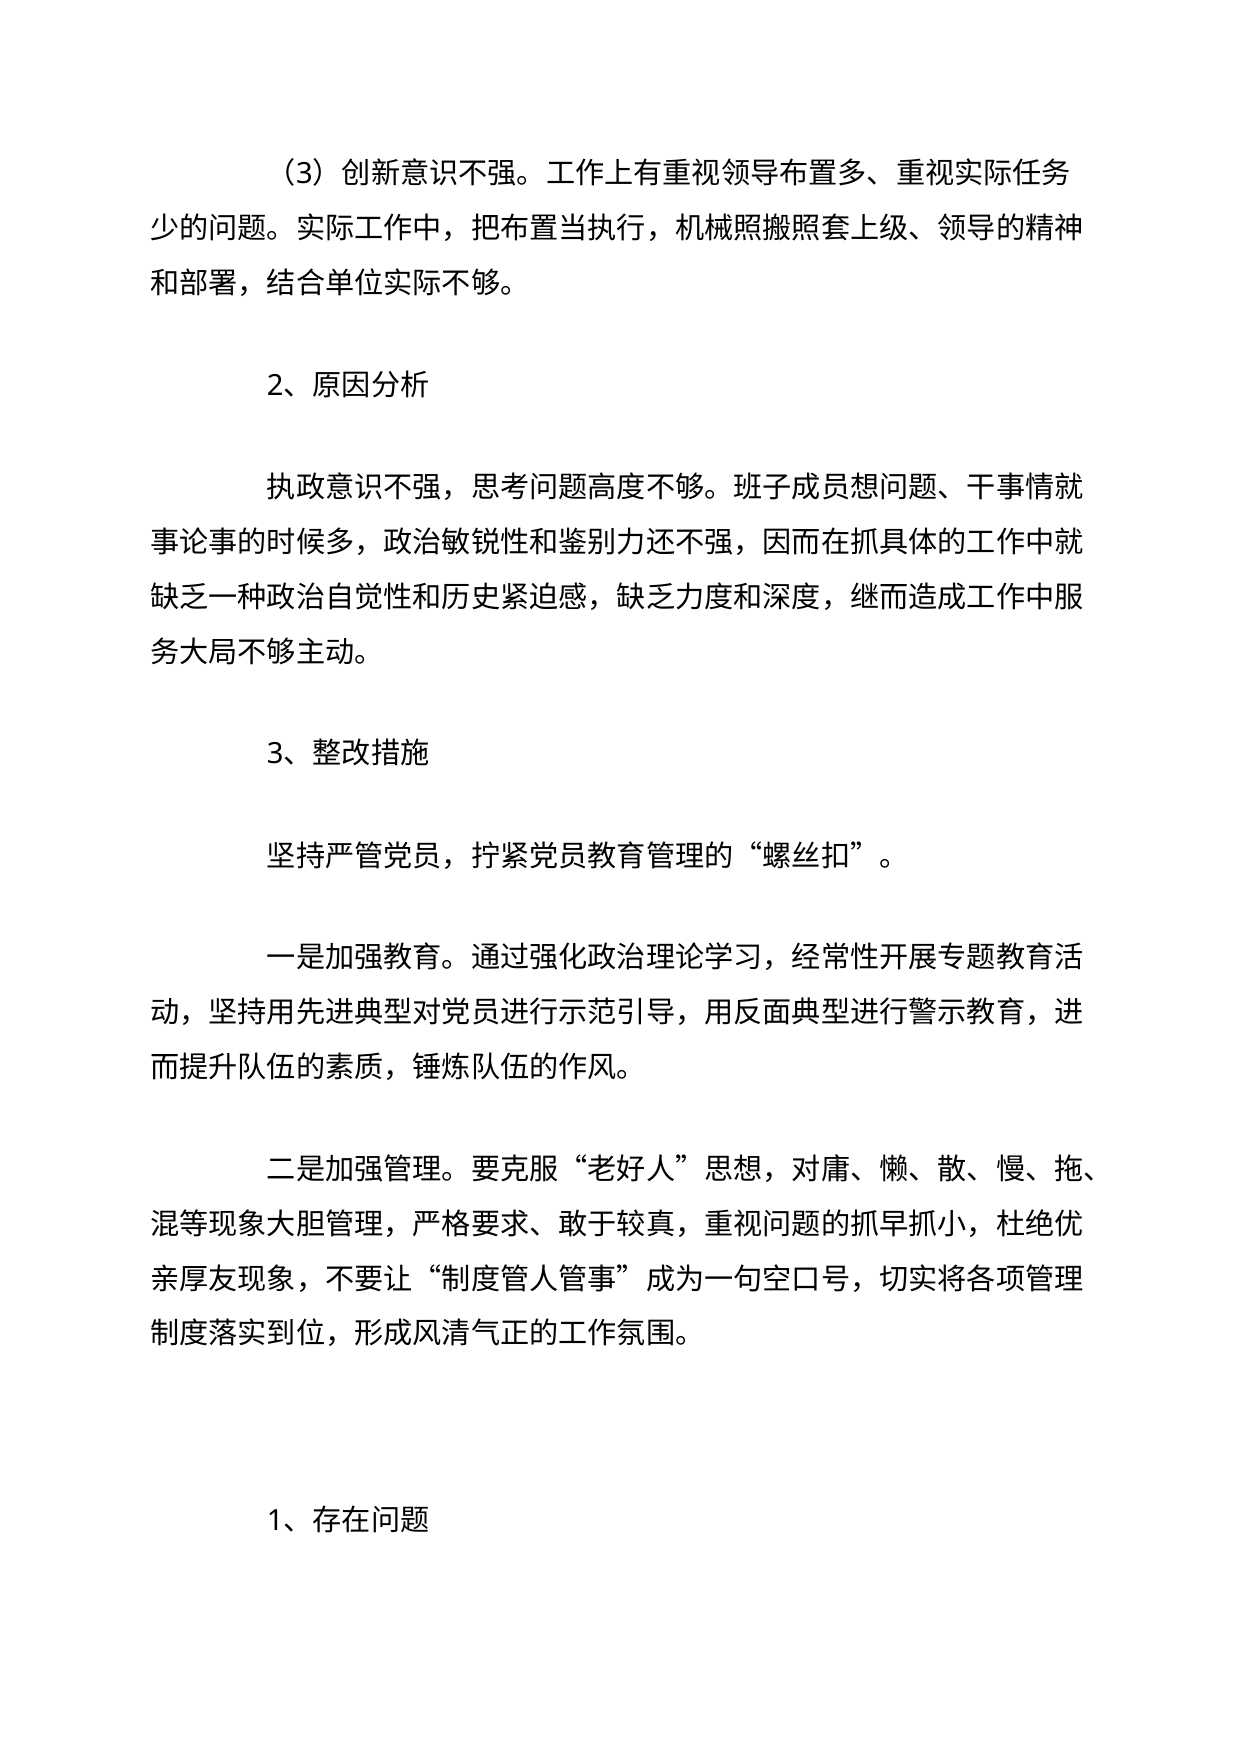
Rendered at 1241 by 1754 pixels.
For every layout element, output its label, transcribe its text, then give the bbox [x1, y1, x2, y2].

text （3）创新意识不强。工作上有重视领导布置多、重视实际任务少的问题。实际工作中，把布置当执行，机械照搬照套上级、领导的精神和部署，结合单位实际不够。 [150, 150, 1090, 302]
text 二是加强管理。要克服“老好人”思想，对庸、懒、散、慢、拖、混等现象大胆管理，严格要求、敢于较真，重视问题的抓早抓小，杜绝优亲厚友现象，不要让“制度管人管事”成为一句空口号，切实将各项管理制度落实到位，形成风清气正的工作氛围。 [150, 1145, 1090, 1352]
text 一是加强教育。通过强化政治理论学习，经常性开展专题教育活动，坚持用先进典型对党员进行示范引导，用反面典型进行警示教育，进而提升队伍的素质，锤炼队伍的作风。 [150, 934, 1090, 1086]
text 2、原因分析 [150, 362, 1090, 404]
text 3、整改措施 [150, 730, 1090, 772]
text 1、存在问题 [150, 1496, 1090, 1538]
text 坚持严管党员，拧紧党员教育管理的“螺丝扣”。 [150, 832, 1090, 874]
text 执政意识不强，思考问题高度不够。班子成员想问题、干事情就事论事的时候多，政治敏锐性和鉴别力还不强，因而在抓具体的工作中就缺乏一种政治自觉性和历史紧迫感，缺乏力度和深度，继而造成工作中服务大局不够主动。 [150, 464, 1090, 671]
